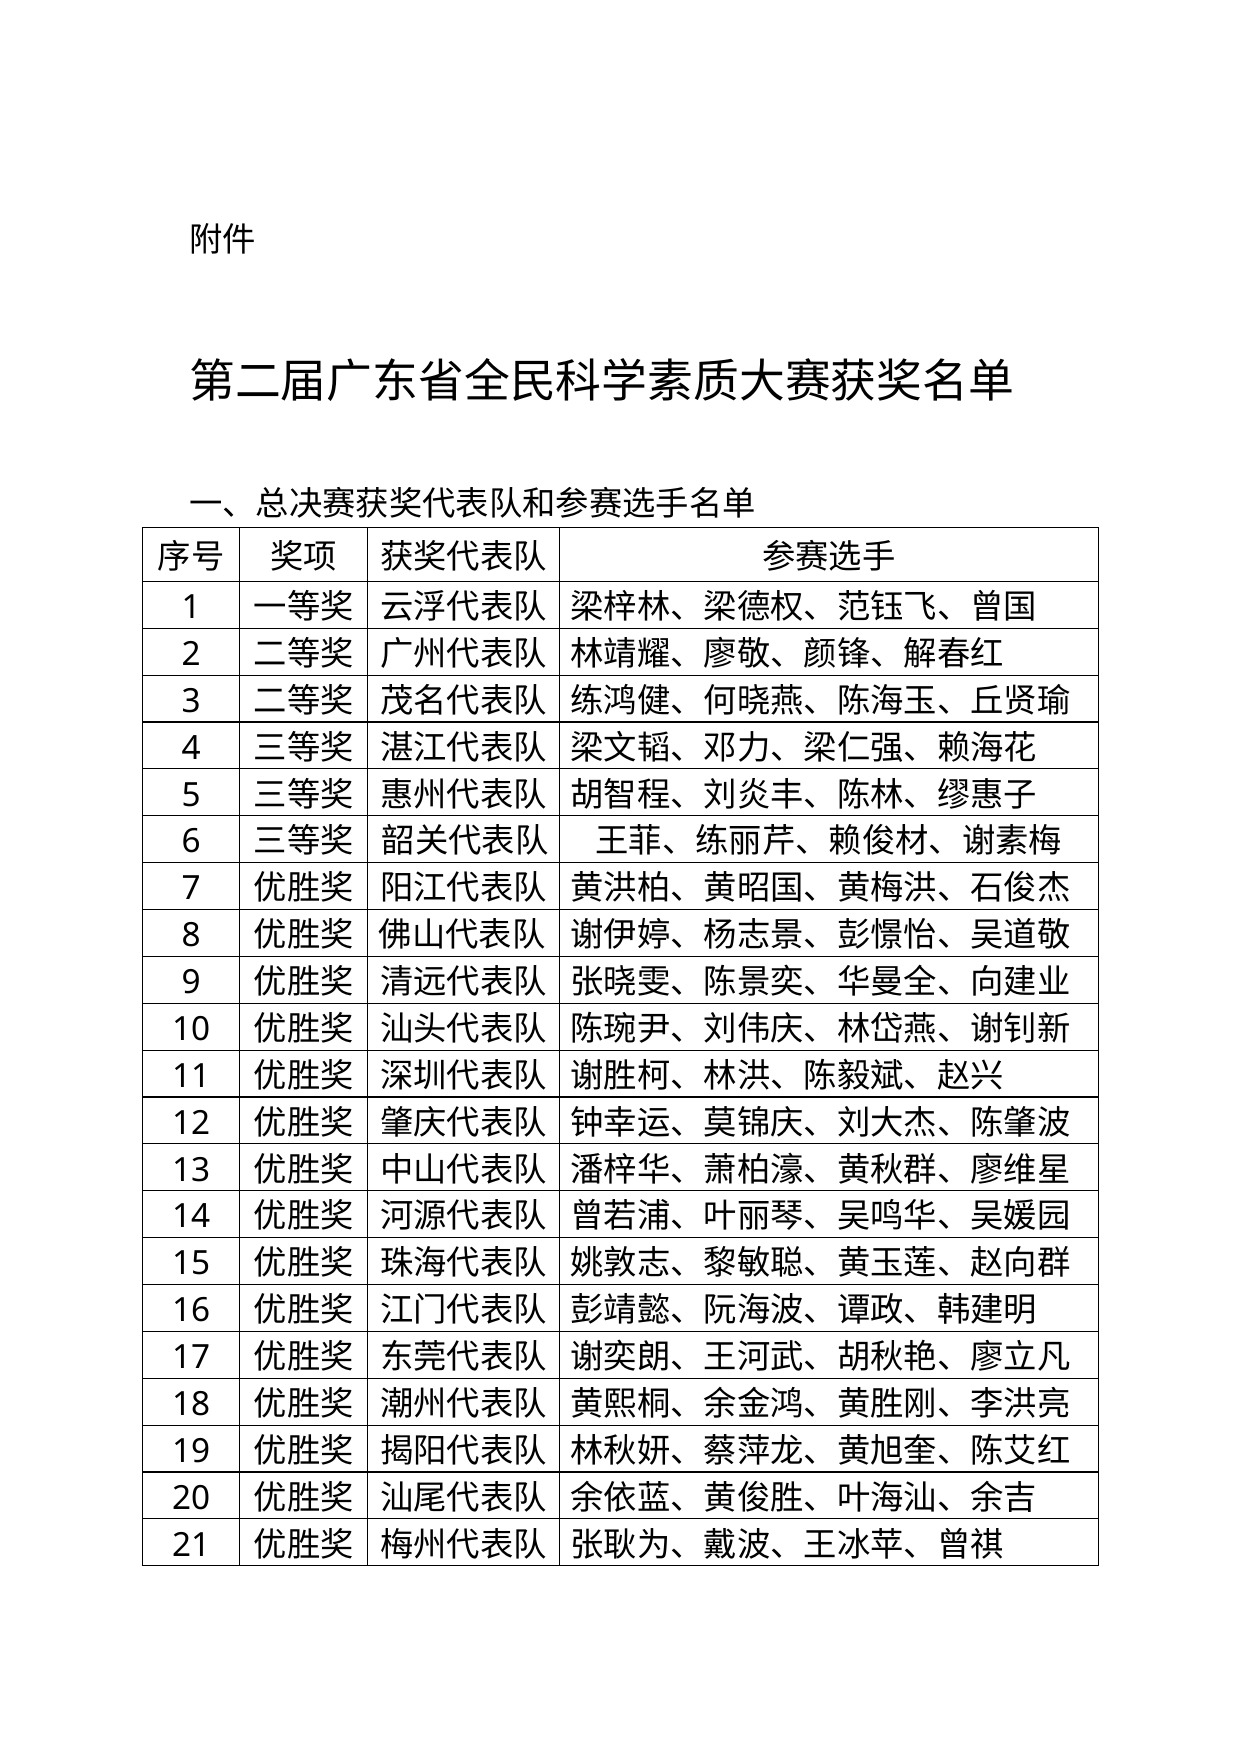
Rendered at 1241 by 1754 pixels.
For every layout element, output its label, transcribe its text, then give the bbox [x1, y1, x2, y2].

table_cell 中山代表队 [368, 1144, 559, 1190]
table_cell 二等奖 [240, 676, 367, 721]
table_cell 河源代表队 [368, 1191, 559, 1237]
table_cell 韶关代表队 [368, 816, 559, 862]
text 一、总决赛获奖代表队和参赛选手名单 [189, 469, 1051, 527]
table_cell 惠州代表队 [368, 769, 559, 815]
table_cell 汕头代表队 [368, 1004, 559, 1049]
table_cell 谢胜柯、林洪、陈毅斌、赵兴 [560, 1051, 1098, 1096]
table_cell 张耿为、戴波、王冰苹、曾祺 [560, 1519, 1098, 1565]
table_cell 揭阳代表队 [368, 1426, 559, 1471]
table_cell 19 [143, 1426, 239, 1471]
table_cell 16 [143, 1285, 239, 1331]
text 附件 [189, 213, 1051, 261]
table_cell 1 [143, 582, 239, 628]
table_cell 优胜奖 [240, 910, 367, 956]
table_cell 3 [143, 676, 239, 721]
table_cell 东莞代表队 [368, 1332, 559, 1378]
table_cell 曾若浦、叶丽琴、吴鸣华、吴媛园 [560, 1191, 1098, 1237]
table_cell 王菲、练丽芹、赖俊材、谢素梅 [560, 816, 1098, 862]
table_cell 林秋妍、蔡萍龙、黄旭奎、陈艾红 [560, 1426, 1098, 1471]
table_cell 17 [143, 1332, 239, 1378]
table_cell 黄洪柏、黄昭国、黄梅洪、石俊杰 [560, 863, 1098, 909]
table_cell 湛江代表队 [368, 723, 559, 768]
table_cell 谢伊婷、杨志景、彭憬怡、吴道敬 [560, 910, 1098, 956]
table_cell 7 [143, 863, 239, 909]
table_cell 15 [143, 1238, 239, 1284]
table_cell 优胜奖 [240, 957, 367, 1003]
table_cell 茂名代表队 [368, 676, 559, 721]
table_cell 阳江代表队 [368, 863, 559, 909]
table_cell 二等奖 [240, 629, 367, 674]
table_cell 姚敦志、黎敏聪、黄玉莲、赵向群 [560, 1238, 1098, 1284]
table_cell 三等奖 [240, 769, 367, 815]
table_cell 肇庆代表队 [368, 1098, 559, 1143]
table_cell 优胜奖 [240, 1426, 367, 1471]
table_cell 广州代表队 [368, 629, 559, 674]
table_cell 潘梓华、萧柏濠、黄秋群、廖维星 [560, 1144, 1098, 1190]
table_cell 谢奕朗、王河武、胡秋艳、廖立凡 [560, 1332, 1098, 1378]
table_cell 6 [143, 816, 239, 862]
table_cell 云浮代表队 [368, 582, 559, 628]
table_cell 清远代表队 [368, 957, 559, 1003]
table_cell 深圳代表队 [368, 1051, 559, 1096]
table_cell 佛山代表队 [368, 910, 559, 956]
table_cell 优胜奖 [240, 1144, 367, 1190]
table_cell 优胜奖 [240, 1191, 367, 1237]
table_cell 胡智程、刘炎丰、陈林、缪惠子 [560, 769, 1098, 815]
table_cell 优胜奖 [240, 1238, 367, 1284]
table_cell 5 [143, 769, 239, 815]
table_cell 优胜奖 [240, 1473, 367, 1518]
table_cell 钟幸运、莫锦庆、刘大杰、陈肇波 [560, 1098, 1098, 1143]
table_cell 18 [143, 1379, 239, 1424]
table_cell 优胜奖 [240, 1285, 367, 1331]
table_cell 20 [143, 1473, 239, 1518]
table_cell 梁文韬、邓力、梁仁强、赖海花 [560, 723, 1098, 768]
table_cell 梅州代表队 [368, 1519, 559, 1565]
table_cell 优胜奖 [240, 1519, 367, 1565]
table_cell 三等奖 [240, 723, 367, 768]
table_cell 优胜奖 [240, 1379, 367, 1424]
table_cell 林靖耀、廖敬、颜锋、解春红 [560, 629, 1098, 674]
table_cell 练鸿健、何晓燕、陈海玉、丘贤瑜 [560, 676, 1098, 721]
table_cell 汕尾代表队 [368, 1473, 559, 1518]
table_cell 8 [143, 910, 239, 956]
table_cell 21 [143, 1519, 239, 1565]
table_header 奖项 [240, 528, 367, 581]
table_header 序号 [143, 528, 239, 581]
table_cell 梁梓林、梁德权、范钰飞、曾国 [560, 582, 1098, 628]
table_cell 优胜奖 [240, 1051, 367, 1096]
table_cell 珠海代表队 [368, 1238, 559, 1284]
table_cell 11 [143, 1051, 239, 1096]
table_cell 优胜奖 [240, 1098, 367, 1143]
table_cell 优胜奖 [240, 1332, 367, 1378]
table_cell 余依蓝、黄俊胜、叶海汕、余吉 [560, 1473, 1098, 1518]
table_header 参赛选手 [560, 528, 1098, 581]
table_cell 4 [143, 723, 239, 768]
table_cell 彭靖懿、阮海波、谭政、韩建明 [560, 1285, 1098, 1331]
table_cell 10 [143, 1004, 239, 1049]
table_cell 优胜奖 [240, 1004, 367, 1049]
table_header 获奖代表队 [368, 528, 559, 581]
table_cell 三等奖 [240, 816, 367, 862]
table_cell 9 [143, 957, 239, 1003]
table_cell 2 [143, 629, 239, 674]
text 第二届广东省全民科学素质大赛获奖名单 [189, 344, 1051, 411]
table_cell 张晓雯、陈景奕、华曼全、向建业 [560, 957, 1098, 1003]
table_cell 潮州代表队 [368, 1379, 559, 1424]
table_cell 江门代表队 [368, 1285, 559, 1331]
table_cell 一等奖 [240, 582, 367, 628]
table_cell 12 [143, 1098, 239, 1143]
table_cell 14 [143, 1191, 239, 1237]
table_cell 优胜奖 [240, 863, 367, 909]
table_cell 黄熙桐、余金鸿、黄胜刚、李洪亮 [560, 1379, 1098, 1424]
table_cell 陈琬尹、刘伟庆、林岱燕、谢钊新 [560, 1004, 1098, 1049]
table_cell 13 [143, 1144, 239, 1190]
